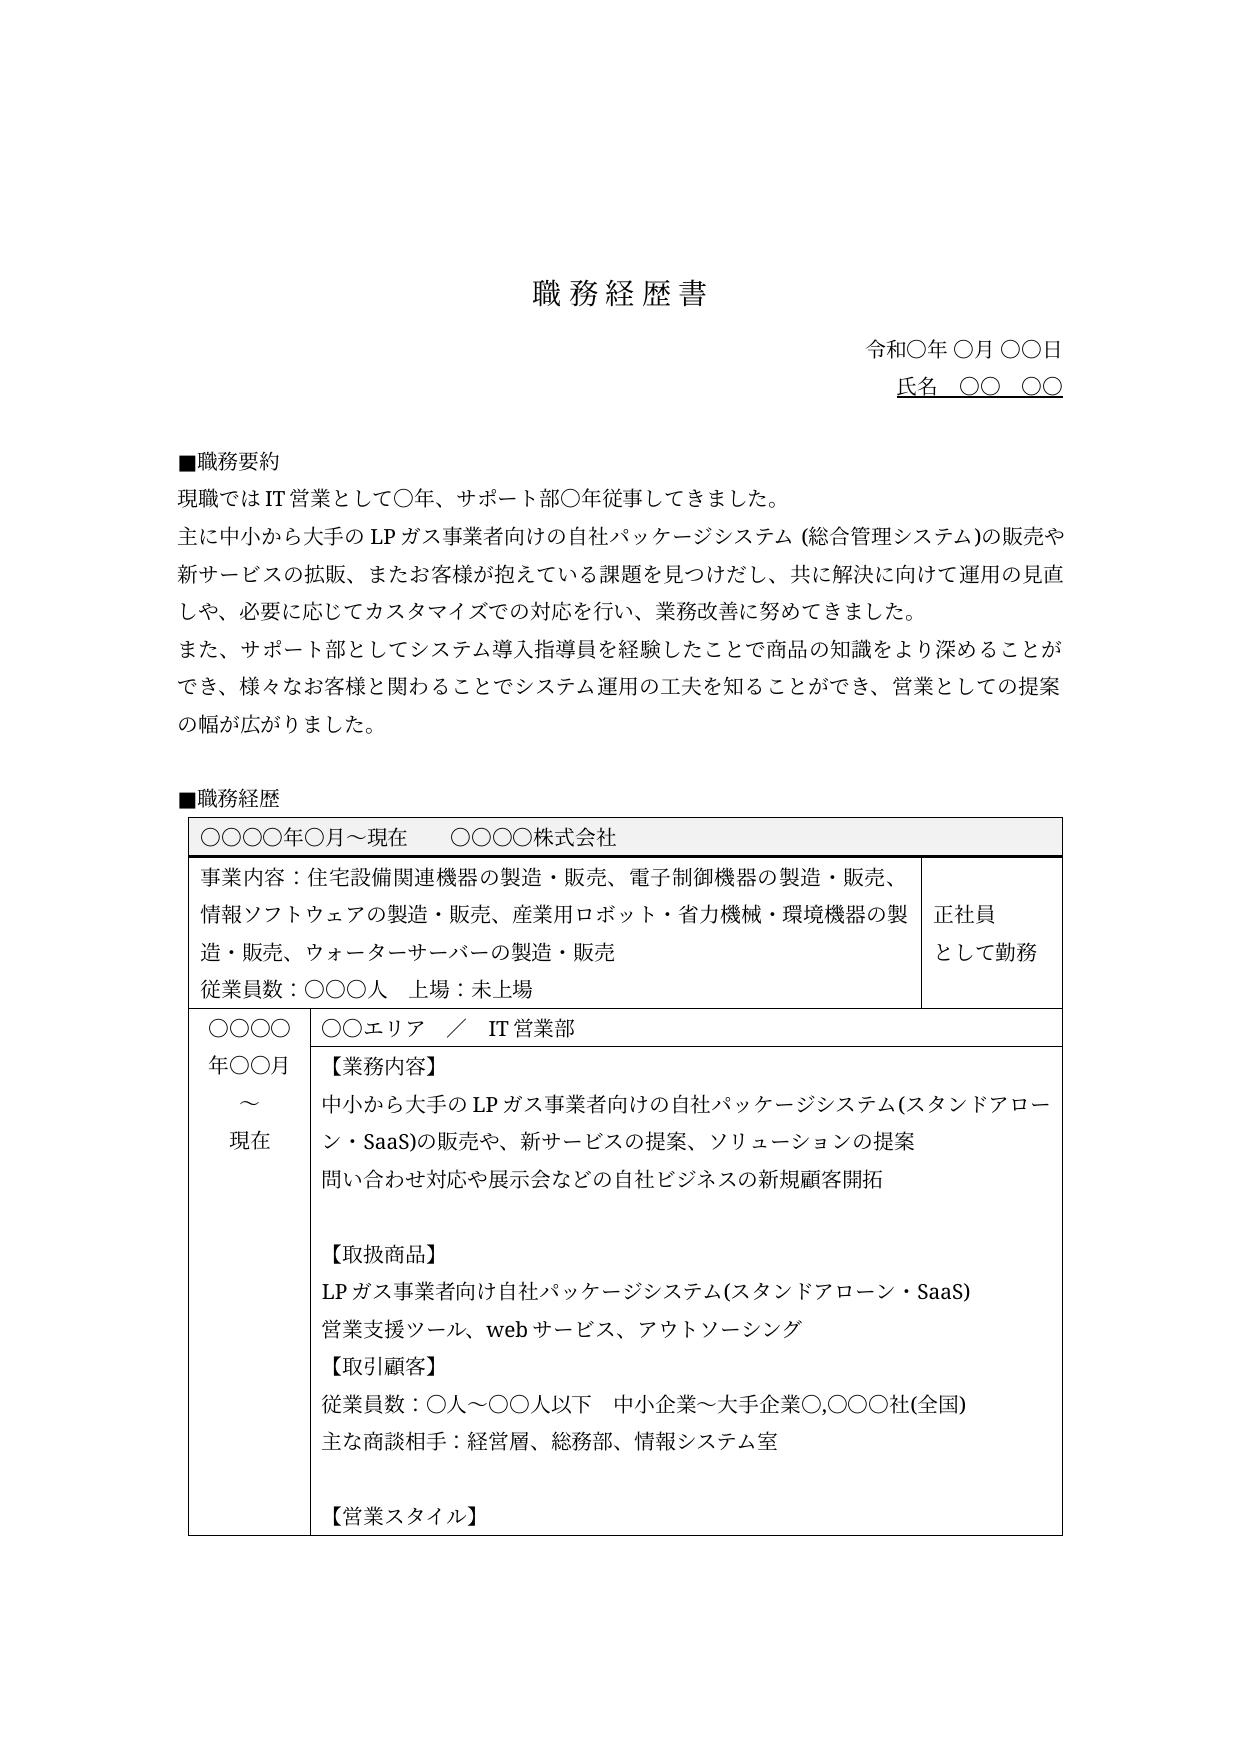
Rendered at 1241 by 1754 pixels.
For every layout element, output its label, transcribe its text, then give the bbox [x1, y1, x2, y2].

table_cell 〇〇エリア ／ IT営業部 [311, 1009, 1062, 1046]
text 職 務 経 歴 書 [177, 254, 1063, 329]
table_cell 事業内容：住宅設備関連機器の製造・販売、電子制御機器の製造・販売、 情報ソフトウェアの製造・販売、産業用ロボット・省力機械・環境機器の製造・販売、ウォーターサーバーの製造・販売 従業員数：〇〇〇人 上場：未上場 [189, 858, 921, 1007]
text ■職務要約 [177, 442, 1063, 479]
table_cell 正社員 として勤務 [922, 858, 1062, 1007]
text また、サポート部としてシステム導入指導員を経験したことで商品の知識をより深めることができ、様々なお客様と関わることでシステム運用の工夫を知ることができ、営業としての提案の幅が広がりました。 [177, 629, 1065, 742]
text 主に中小から大手のLPガス事業者向けの自社パッケージシステム (総合管理システム)の販売や新サービスの拡販、またお客様が抱えている課題を見つけだし、共に解決に向けて運用の見直しや、必要に応じてカスタマイズでの対応を行い、業務改善に努めてきました。 [177, 517, 1065, 629]
text 現職ではIT営業として〇年、サポート部〇年従事してきました。 [177, 479, 1065, 517]
table_cell 〇〇〇〇年〇〇月 ～ 現在 [189, 1009, 310, 1534]
text 氏名 〇〇 〇〇 [177, 367, 1063, 404]
text ■職務経歴 [177, 779, 1063, 817]
text 令和〇年 〇月 〇〇日 [177, 329, 1063, 367]
table_header 〇〇〇〇年〇月～現在 〇〇〇〇株式会社 [189, 818, 1062, 855]
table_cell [311, 1047, 1062, 1534]
